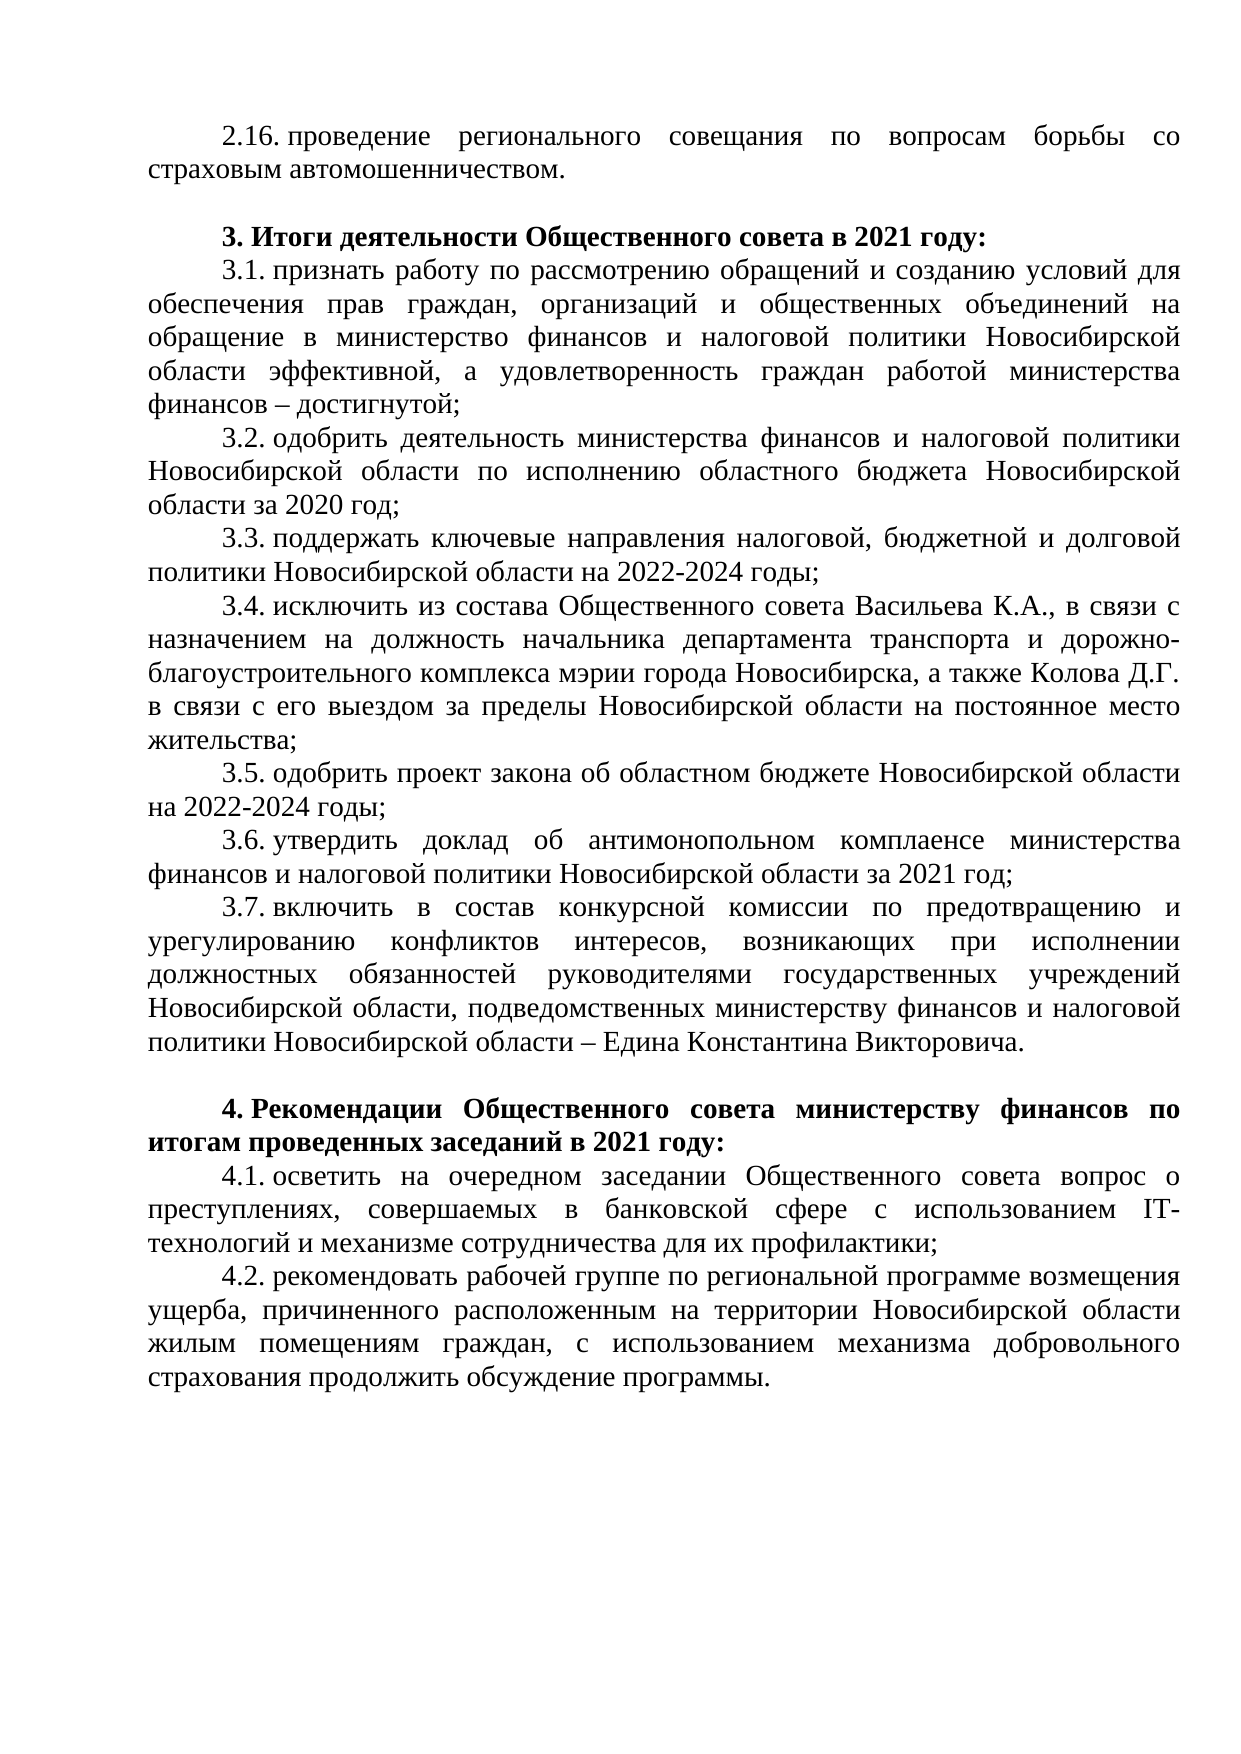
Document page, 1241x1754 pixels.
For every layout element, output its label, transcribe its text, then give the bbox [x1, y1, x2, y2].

text 2.16. проведение регионального совещания по вопросам борьбы со страховым автомошенничеством. [148, 118, 1181, 185]
text 3.3. поддержать ключевые направления налоговой, бюджетной и долговой политики Новосибирской области на 2022-2024 годы; [148, 521, 1181, 588]
text 4. Рекомендации Общественного совета министерству финансов по итогам проведенных заседаний в 2021 году: [148, 1091, 1181, 1158]
text 3.1. признать работу по рассмотрению обращений и созданию условий для обеспечения прав граждан, организаций и общественных объединений на обращение в министерство финансов и налоговой политики Новосибирской области эффективной, а удовлетворенность граждан работой министерства финансов – достигнутой; [148, 252, 1181, 420]
text 3.7. включить в состав конкурсной комиссии по предотвращению и урегулированию конфликтов интересов, возникающих при исполнении должностных обязанностей руководителями государственных учреждений Новосибирской области, подведомственных министерству финансов и налоговой политики Новосибирской области – Едина Константина Викторовича. [148, 889, 1181, 1057]
text 4.2. рекомендовать рабочей группе по региональной программе возмещения ущерба, причиненного расположенным на территории Новосибирской области жилым помещениям граждан, с использованием механизма добровольного страхования продолжить обсуждение программы. [148, 1258, 1181, 1393]
text 3.4. исключить из состава Общественного совета Васильева К.А., в связи с назначением на должность начальника департамента транспорта и дорожно-благоустроительного комплекса мэрии города Новосибирска, а также Колова Д.Г. в связи с его выездом за пределы Новосибирской области на постоянное место жительства; [148, 588, 1181, 755]
text 3.2. одобрить деятельность министерства финансов и налоговой политики Новосибирской области по исполнению областного бюджета Новосибирской области за 2020 год; [148, 420, 1181, 521]
text 3.6. утвердить доклад об антимонопольном комплаенсе министерства финансов и налоговой политики Новосибирской области за 2021 год; [148, 822, 1181, 889]
text 4.1. осветить на очередном заседании Общественного совета вопрос о преступлениях, совершаемых в банковской сфере с использованием IT-технологий и механизме сотрудничества для их профилактики; [148, 1158, 1181, 1258]
text 3.5. одобрить проект закона об областном бюджете Новосибирской области на 2022-2024 годы; [148, 755, 1181, 822]
text 3. Итоги деятельности Общественного совета в 2021 году: [148, 219, 1181, 252]
